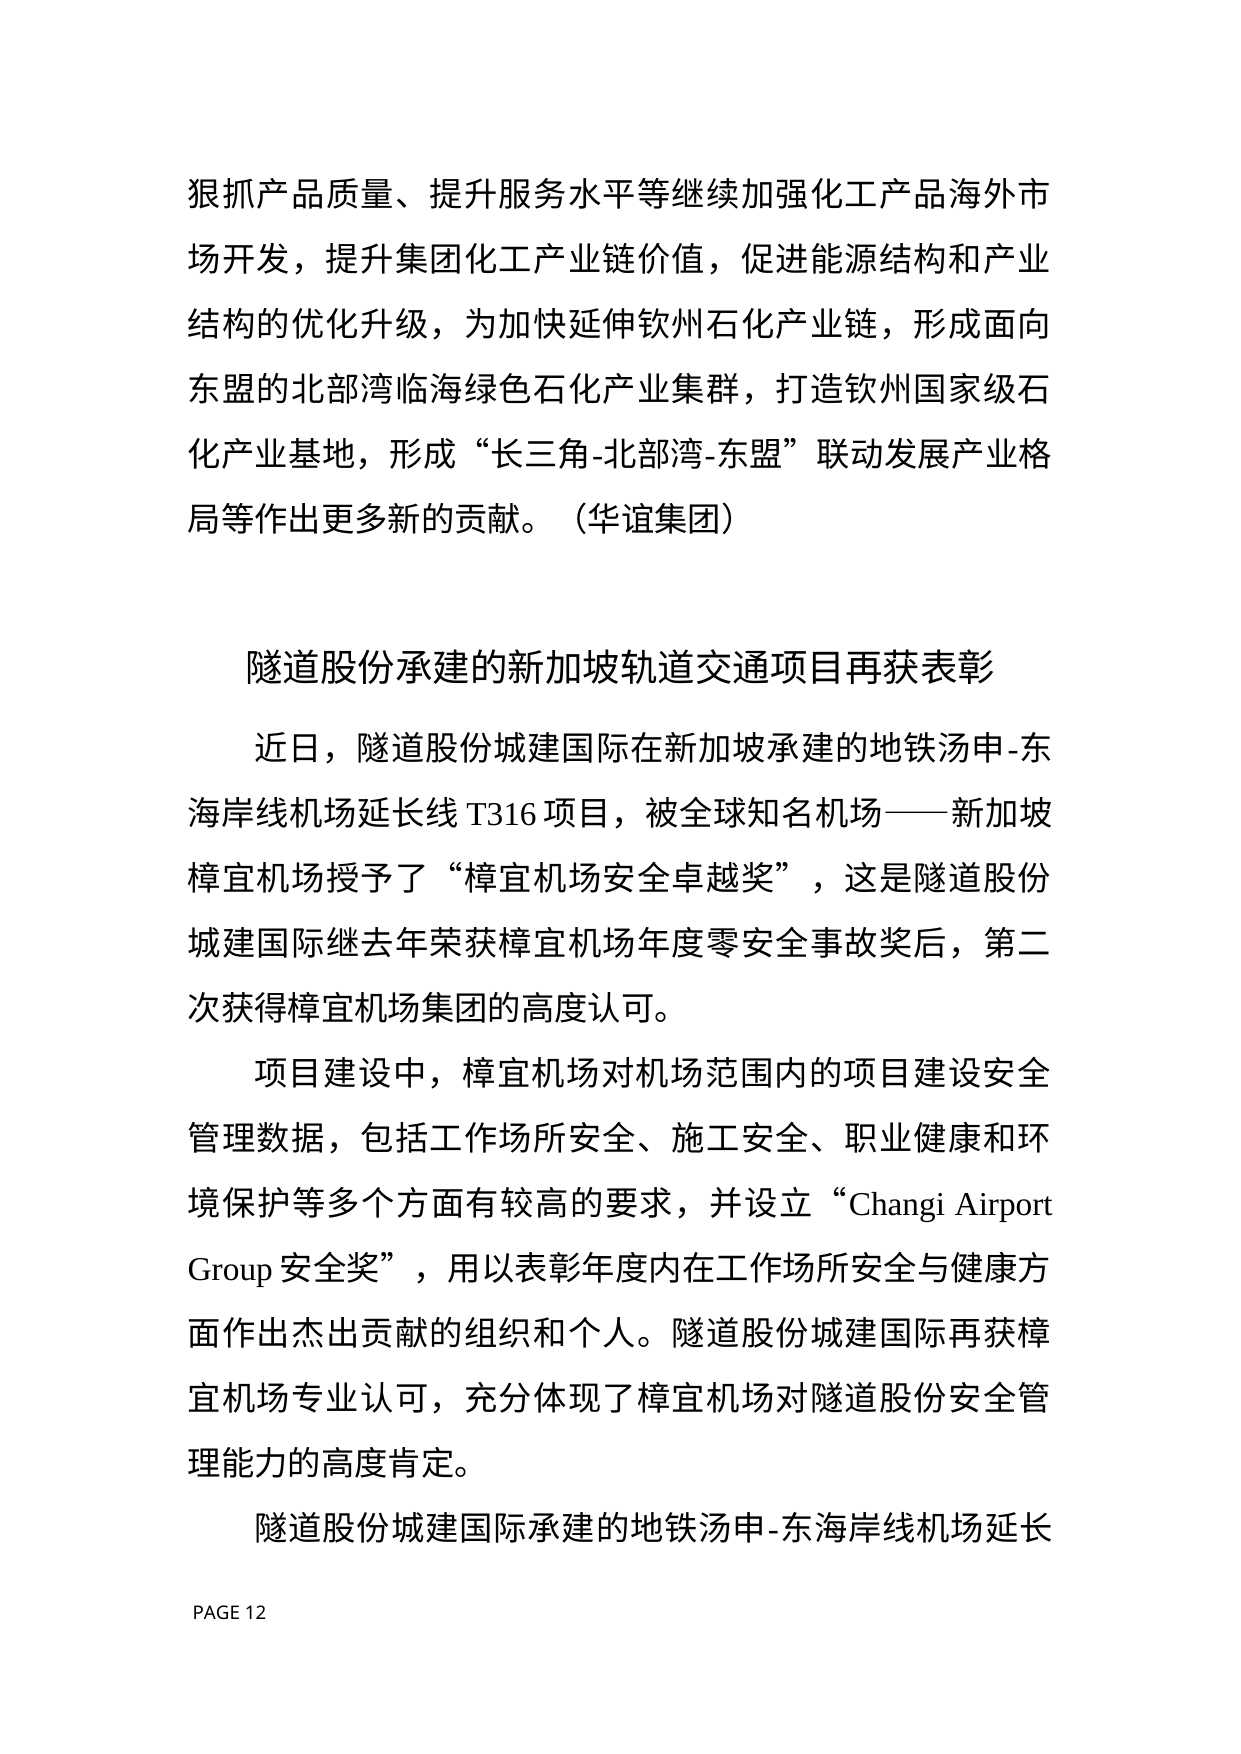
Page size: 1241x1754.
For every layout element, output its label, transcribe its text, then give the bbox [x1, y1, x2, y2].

list 近日，隧道股份城建国际在新加坡承建的地铁汤申-东海岸线机场延长线T316项目，被全球知名机场——新加坡樟宜机场授予了“樟宜机场安全卓越奖”，这是隧道股份城建国际继去年荣获樟宜机场年度零安全事故奖后，第二次获得樟宜机场集团的高度认可。 [187, 714, 1053, 1039]
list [187, 160, 1053, 550]
list 项目建设中，樟宜机场对机场范围内的项目建设安全管理数据，包括工作场所安全、施工安全、职业健康和环境保护等多个方面有较高的要求，并设立“Changi Airport Group安全奖”，用以表彰年度内在工作场所安全与健康方面作出杰出贡献的组织和个人。隧道股份城建国际再获樟宜机场专业认可，充分体现了樟宜机场对隧道股份安全管理能力的高度肯定。 [187, 1039, 1053, 1494]
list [187, 1494, 1053, 1559]
text 隧道股份承建的新加坡轨道交通项目再获表彰 [187, 633, 1053, 698]
